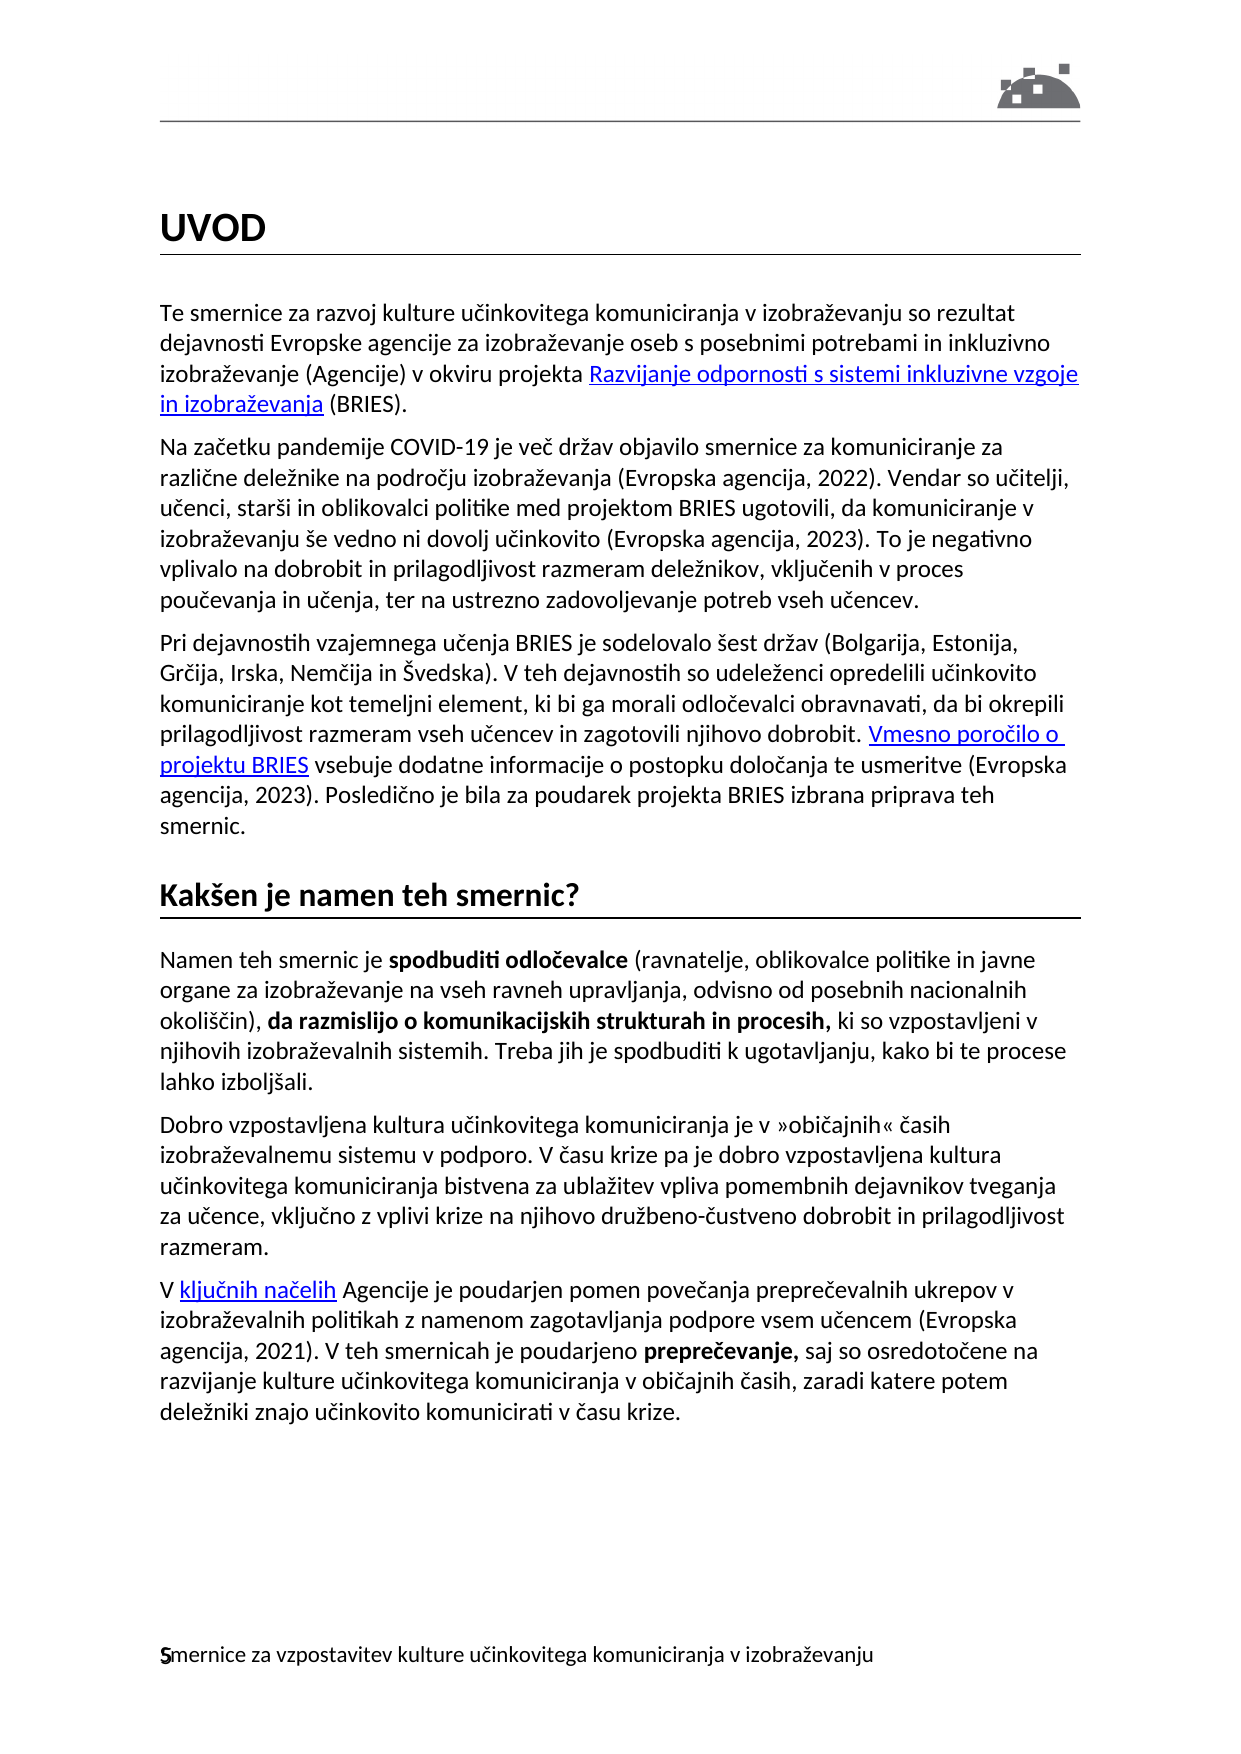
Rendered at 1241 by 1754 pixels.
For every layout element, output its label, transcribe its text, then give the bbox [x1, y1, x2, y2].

text Pri dejavnostih vzajemnega učenja BRIES je sodelovalo šest držav (Bolgarija, Estonija, Grčija, Irska, Nemčija in Švedska). V teh dejavnostih so udeleženci opredelili učinkovito komuniciranje kot temeljni element, ki bi ga morali odločevalci obravnavati, da bi okrepili prilagodljivost razmeram vseh učencev in zagotovili njihovo dobrobit. Vmesno poročilo o projektu BRIES vsebuje dodatne informacije o postopku določanja te usmeritve (Evropska agencija, 2023). Posledično je bila za poudarek projekta BRIES izbrana priprava teh smernic. [159, 627, 1081, 841]
text V ključnih načelih Agencije je poudarjen pomen povečanja preprečevalnih ukrepov v izobraževalnih politikah z namenom zagotavljanja podpore vsem učencem (Evropska agencija, 2021). V teh smernicah je poudarjeno preprečevanje, saj so osredotočene na razvijanje kulture učinkovitega komuniciranja v običajnih časih, zaradi katere potem deležniki znajo učinkovito komunicirati v času krize. [159, 1274, 1081, 1427]
text Dobro vzpostavljena kultura učinkovitega komuniciranja je v »običajnih« časih izobraževalnemu sistemu v podporo. V času krize pa je dobro vzpostavljena kultura učinkovitega komuniciranja bistvena za ublažitev vpliva pomembnih dejavnikov tveganja za učence, vključno z vplivi krize na njihovo družbeno-čustveno dobrobit in prilagodljivost razmeram. [159, 1109, 1081, 1261]
text Na začetku pandemije COVID-19 je več držav objavilo smernice za komuniciranje za različne deležnike na področju izobraževanja (Evropska agencija, 2022). Vendar so učitelji, učenci, starši in oblikovalci politike med projektom BRIES ugotovili, da komuniciranje v izobraževanju še vedno ni dovolj učinkovito (Evropska agencija, 2023). To je negativno vplivalo na dobrobit in prilagodljivost razmeram deležnikov, vključenih v proces poučevanja in učenja, ter na ustrezno zadovoljevanje potreb vseh učencev. [159, 431, 1081, 614]
subtitle Kakšen je namen teh smernic? [159, 874, 1081, 919]
picture [159, 54, 1081, 129]
text Te smernice za razvoj kulture učinkovitega komuniciranja v izobraževanju so rezultat dejavnosti Evropske agencije za izobraževanje oseb s posebnimi potrebami in inkluzivno izobraževanje (Agencije) v okviru projekta Razvijanje odpornosti s sistemi inkluzivne vzgoje in izobraževanja (BRIES). [159, 297, 1081, 419]
text Namen teh smernic je spodbuditi odločevalce (ravnatelje, oblikovalce politike in javne organe za izobraževanje na vseh ravneh upravljanja, odvisno od posebnih nacionalnih okoliščin), da razmislijo o komunikacijskih strukturah in procesih, ki so vzpostavljeni v njihovih izobraževalnih sistemih. Treba jih je spodbuditi k ugotavljanju, kako bi te procese lahko izboljšali. [159, 944, 1081, 1096]
subtitle Uvod [159, 201, 1081, 255]
